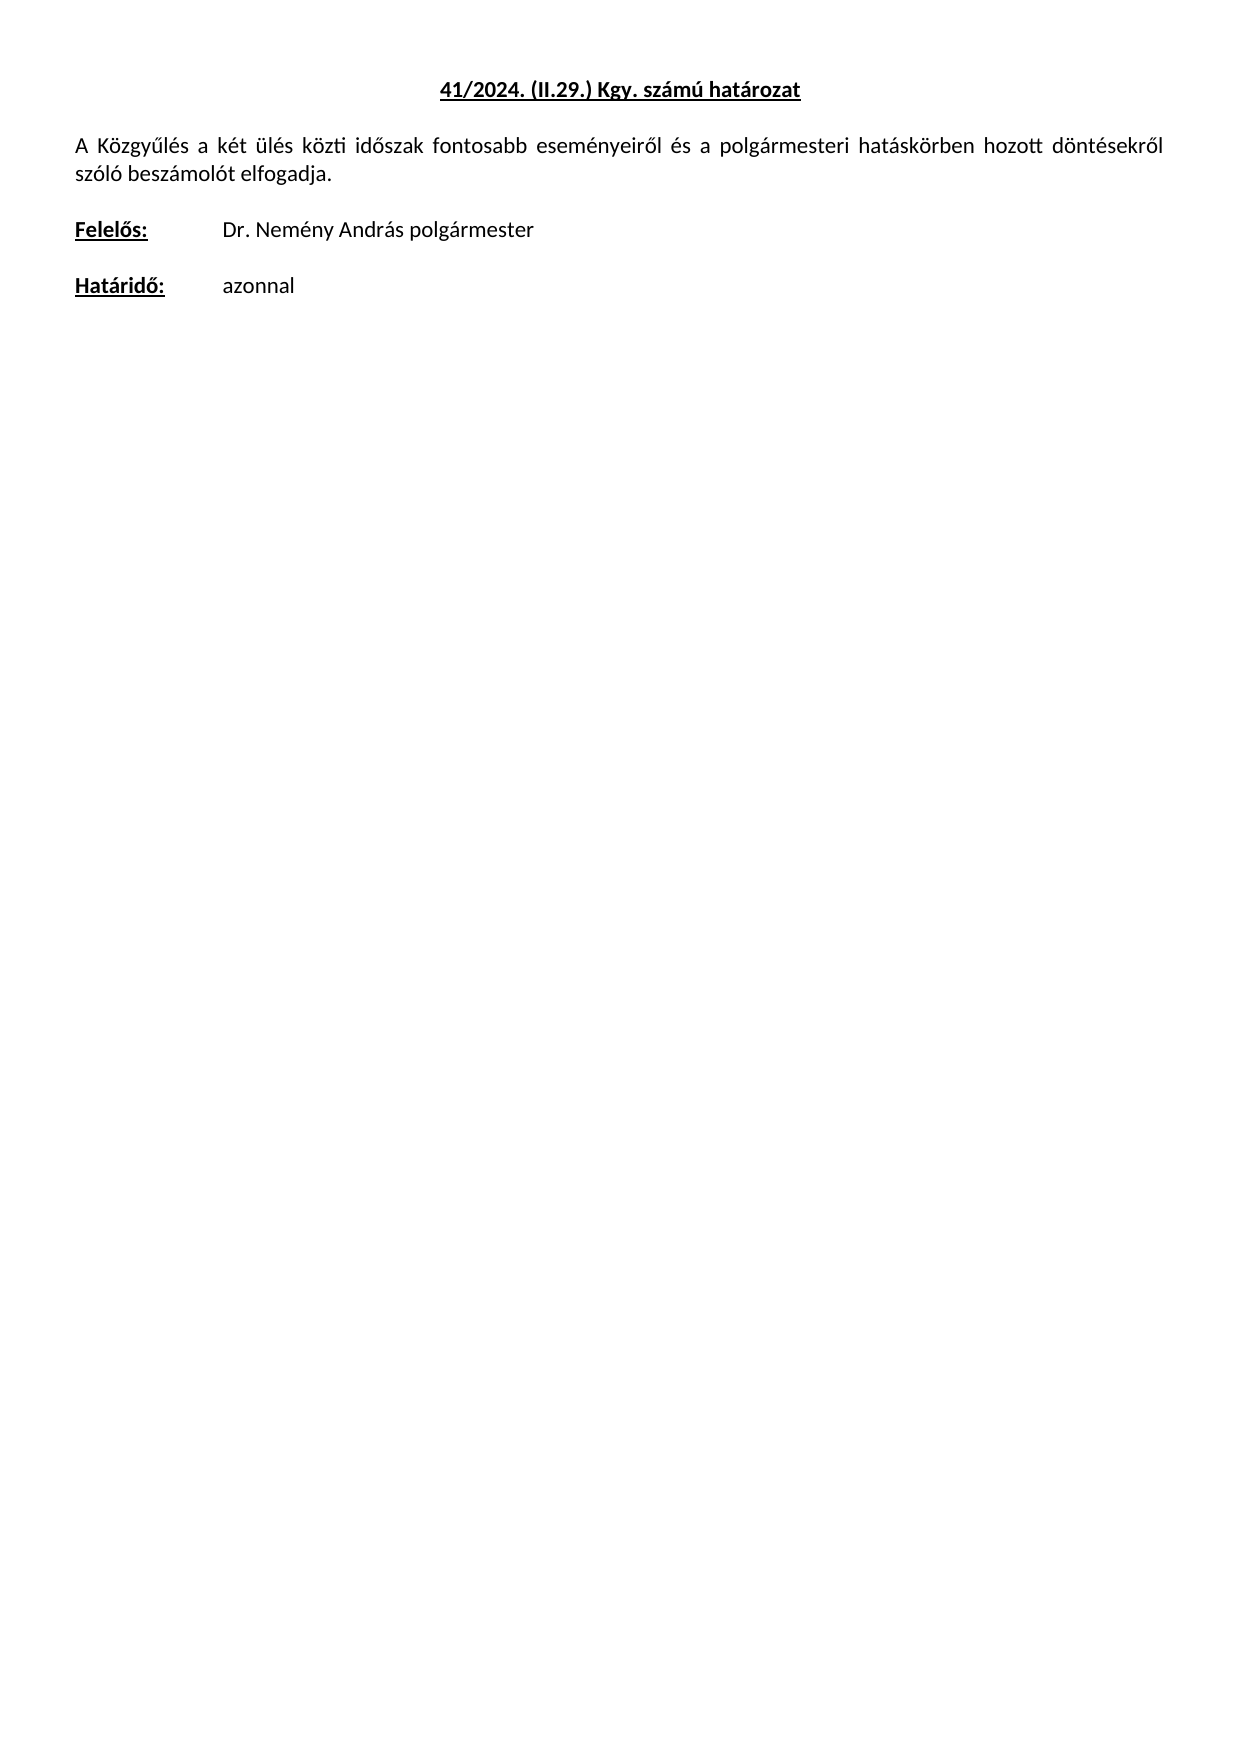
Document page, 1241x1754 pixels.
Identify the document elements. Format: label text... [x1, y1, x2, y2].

text Felelős: Dr. Nemény András polgármester [75, 215, 1165, 243]
text Határidő: azonnal [75, 271, 1165, 299]
text A Közgyűlés a két ülés közti időszak fontosabb eseményeiről és a polgármesteri hatáskörben hozott döntésekről szóló beszámolót elfogadja. [75, 131, 1165, 187]
text 41/2024. (II.29.) Kgy. számú határozat [75, 75, 1165, 103]
